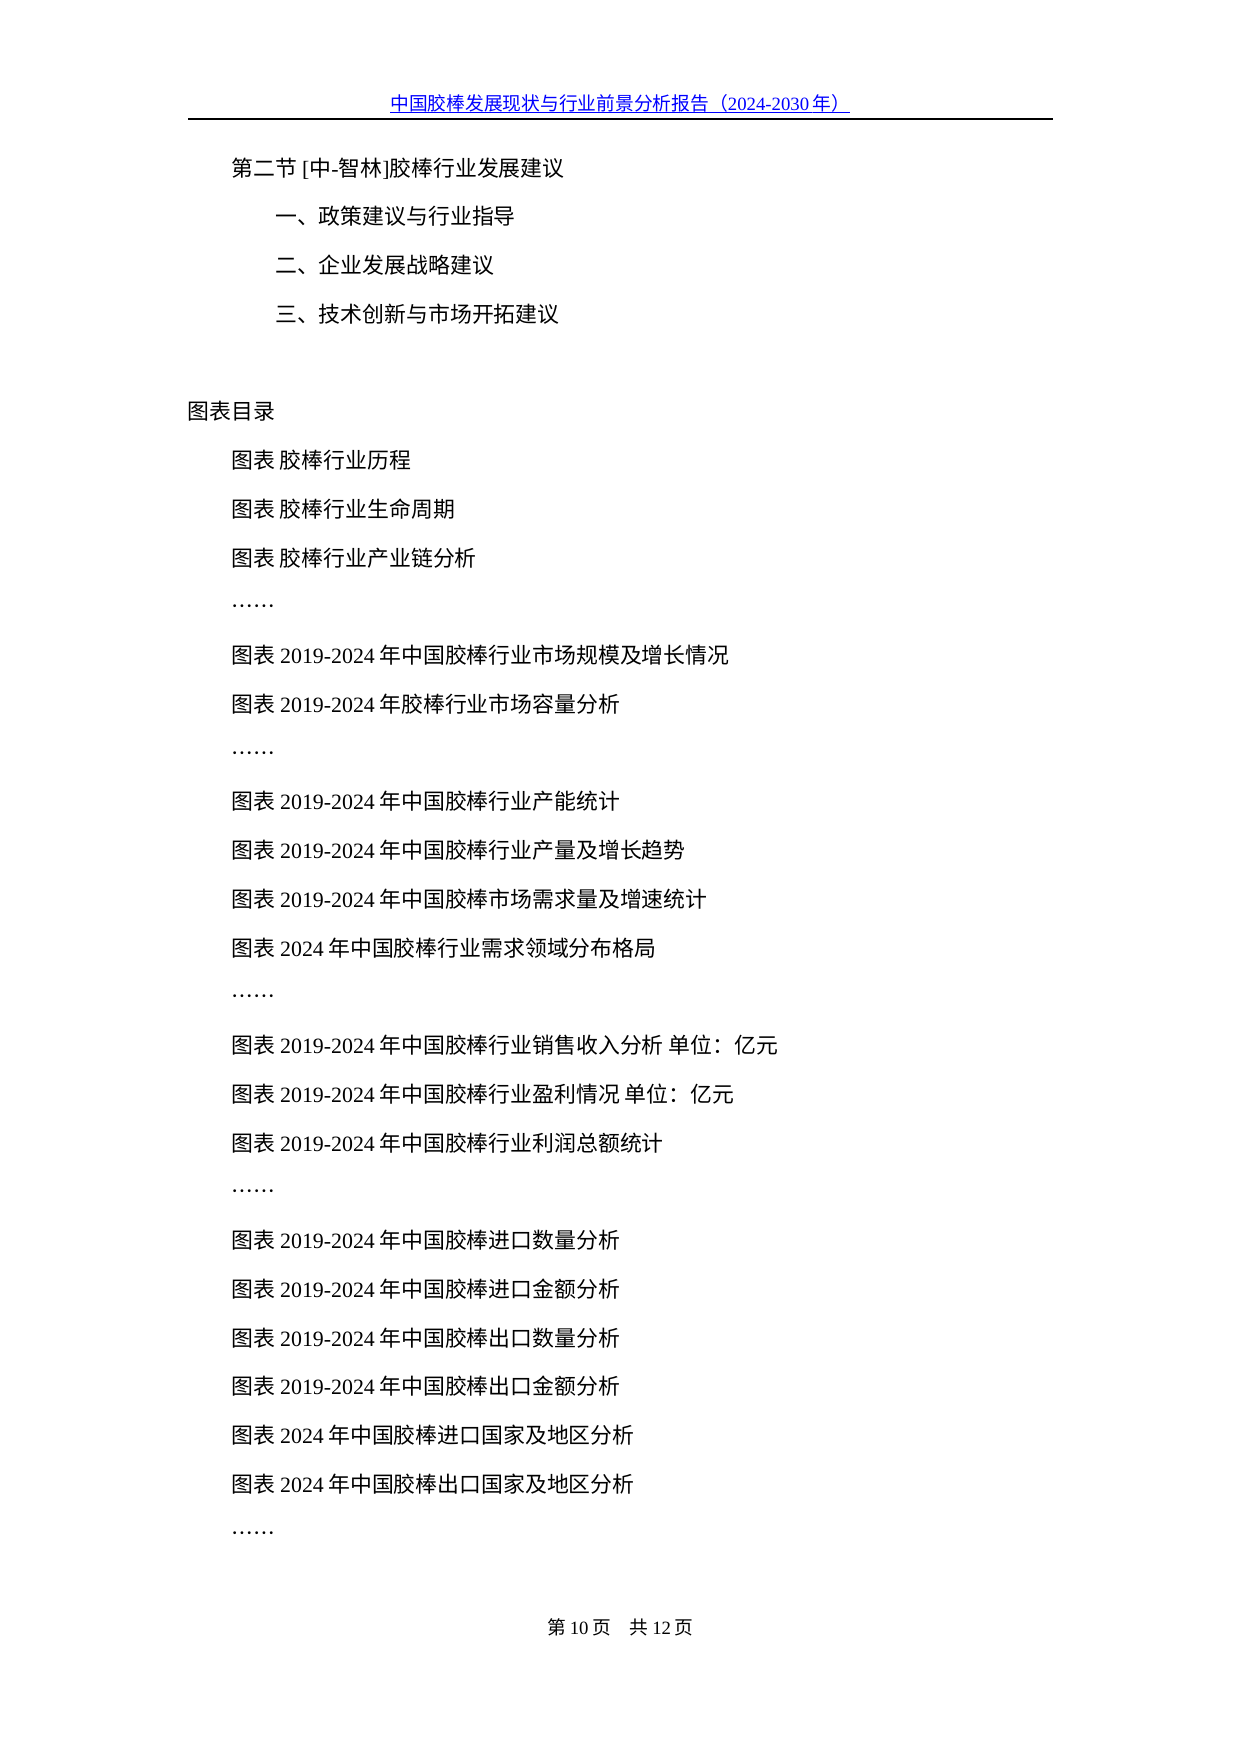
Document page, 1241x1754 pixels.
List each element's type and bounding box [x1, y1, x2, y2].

text [187, 150, 1053, 1548]
